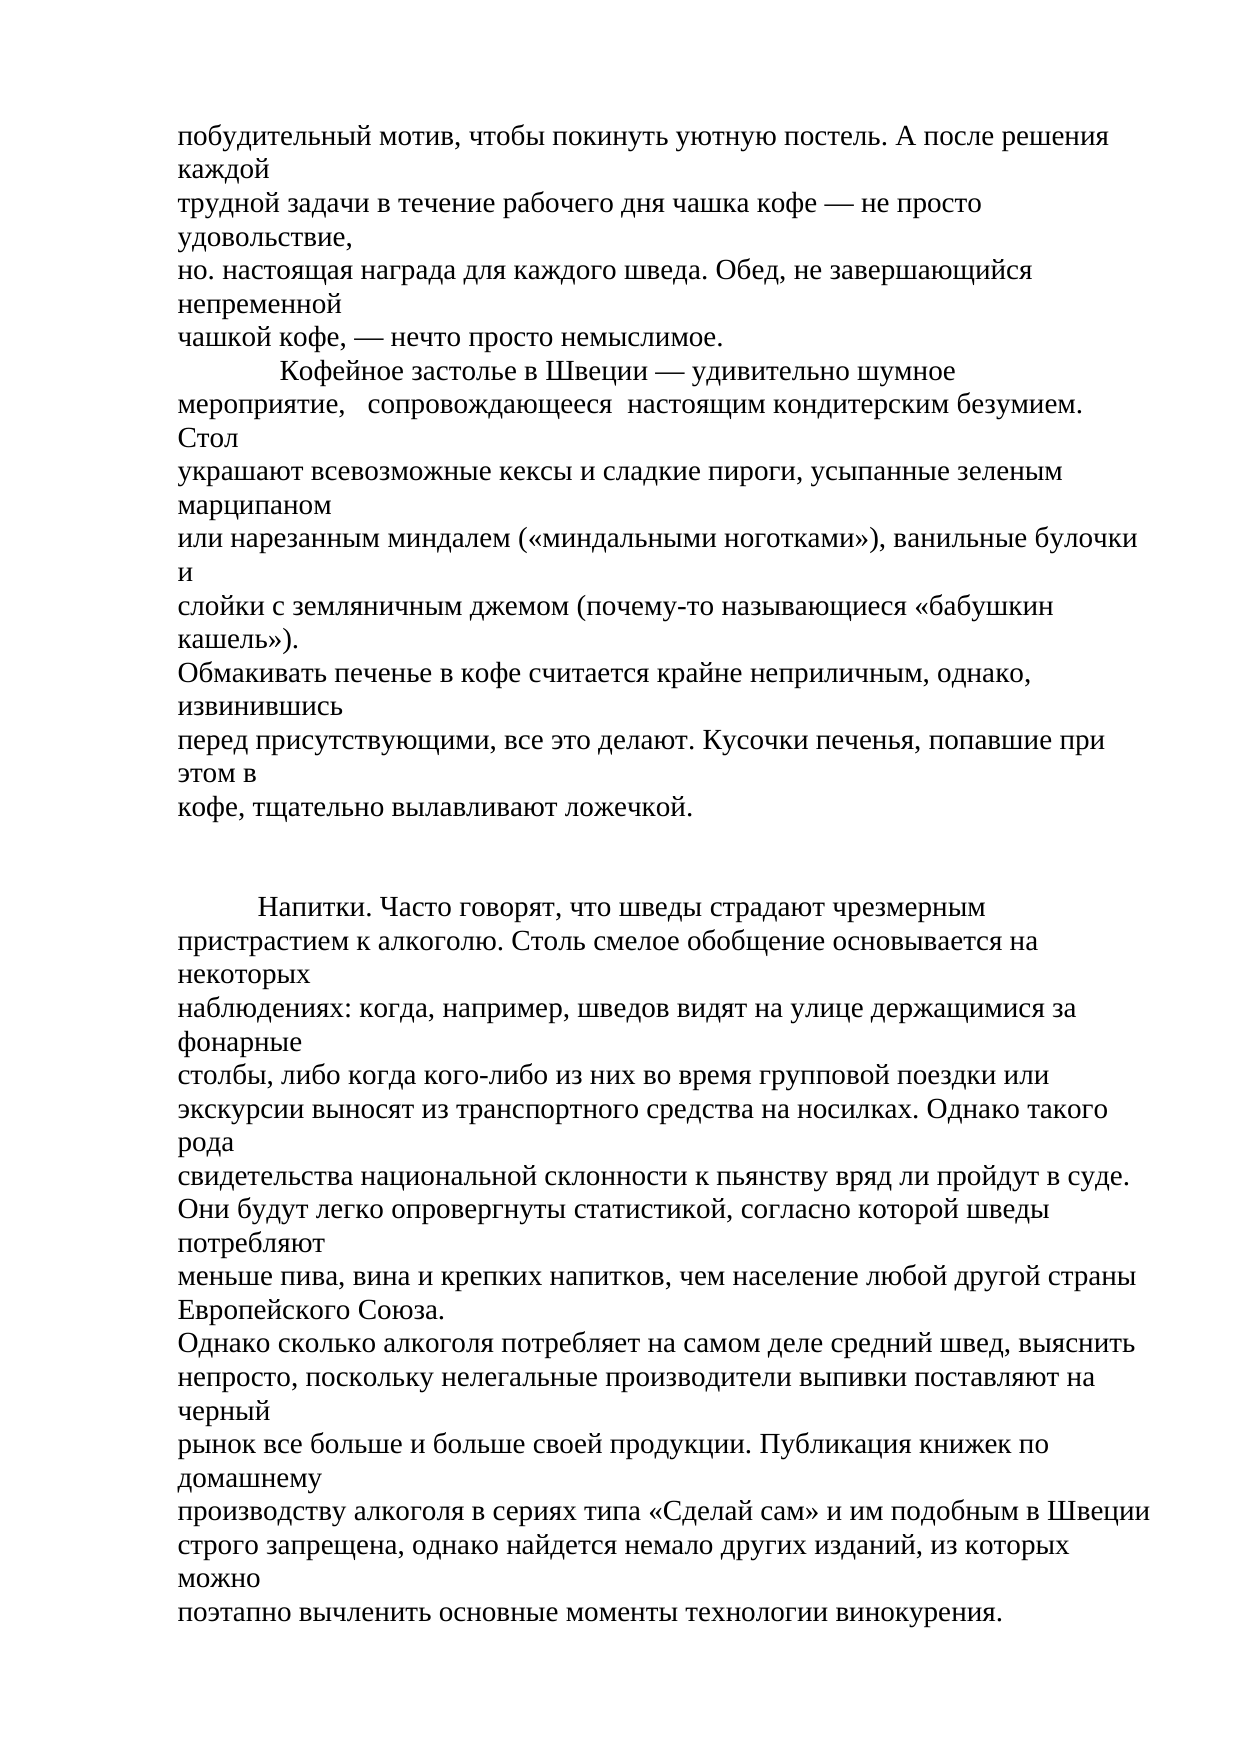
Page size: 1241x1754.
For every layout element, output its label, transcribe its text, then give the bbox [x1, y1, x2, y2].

text побудительный мотив, чтобы покинуть уютную постель. А после решения каждой [177, 118, 1152, 185]
text мероприятие, сопровождающееся настоящим кондитерским безумием. Стол [177, 386, 1152, 453]
text меньше пива, вина и крепких напитков, чем население любой другой страны [177, 1258, 1152, 1292]
text Однако сколько алкоголя потребляет на самом деле средний швед, выяснить [177, 1326, 1152, 1359]
text чашкой кофе, — нечто просто немыслимое. [177, 319, 1152, 353]
text Кофейное застолье в Швеции — удивительно шумное [177, 353, 1152, 386]
text рынок все больше и больше своей продукции. Публикация книжек по домашнему [177, 1426, 1152, 1493]
text наблюдениях: когда, например, шведов видят на улице держащимися за фонарные [177, 990, 1152, 1057]
text экскурсии выносят из транспортного средства на носилках. Однако такого рода [177, 1091, 1152, 1158]
text столбы, либо когда кого-либо из них во время групповой поездки или [177, 1057, 1152, 1091]
text Напитки. Часто говорят, что шведы страдают чрезмерным [177, 889, 1152, 923]
text поэтапно вычленить основные моменты технологии винокурения. [177, 1594, 1152, 1627]
text трудной задачи в течение рабочего дня чашка кофе — не просто удовольствие, [177, 185, 1152, 252]
text кофе, тщательно вылавливают ложечкой. [177, 789, 1152, 822]
text украшают всевозможные кексы и сладкие пироги, усыпанные зеленым марципаном [177, 453, 1152, 521]
text но. настоящая награда для каждого шведа. Обед, не завершающийся непременной [177, 252, 1152, 319]
text Европейского Союза. [177, 1292, 1152, 1326]
text свидетельства национальной склонности к пьянству вряд ли пройдут в суде. [177, 1158, 1152, 1191]
text Они будут легко опровергнуты статистикой, согласно которой шведы потребляют [177, 1191, 1152, 1258]
text перед присутствующими, все это делают. Кусочки печенья, попавшие при этом в [177, 722, 1152, 789]
text строго запрещена, однако найдется немало других изданий, из которых можно [177, 1527, 1152, 1594]
text слойки с земляничным джемом (почему-то называющиеся «бабушкин кашель»). [177, 588, 1152, 655]
text пристрастием к алкоголю. Столь смелое обобщение основывается на некоторых [177, 923, 1152, 990]
text производству алкоголя в сериях типа «Сделай сам» и им подобным в Швеции [177, 1493, 1152, 1527]
text непросто, поскольку нелегальные производители выпивки поставляют на черный [177, 1359, 1152, 1426]
text или нарезанным миндалем («миндальными ноготками»), ванильные булочки и [177, 521, 1152, 588]
text Обмакивать печенье в кофе считается крайне неприличным, однако, извинившись [177, 655, 1152, 722]
